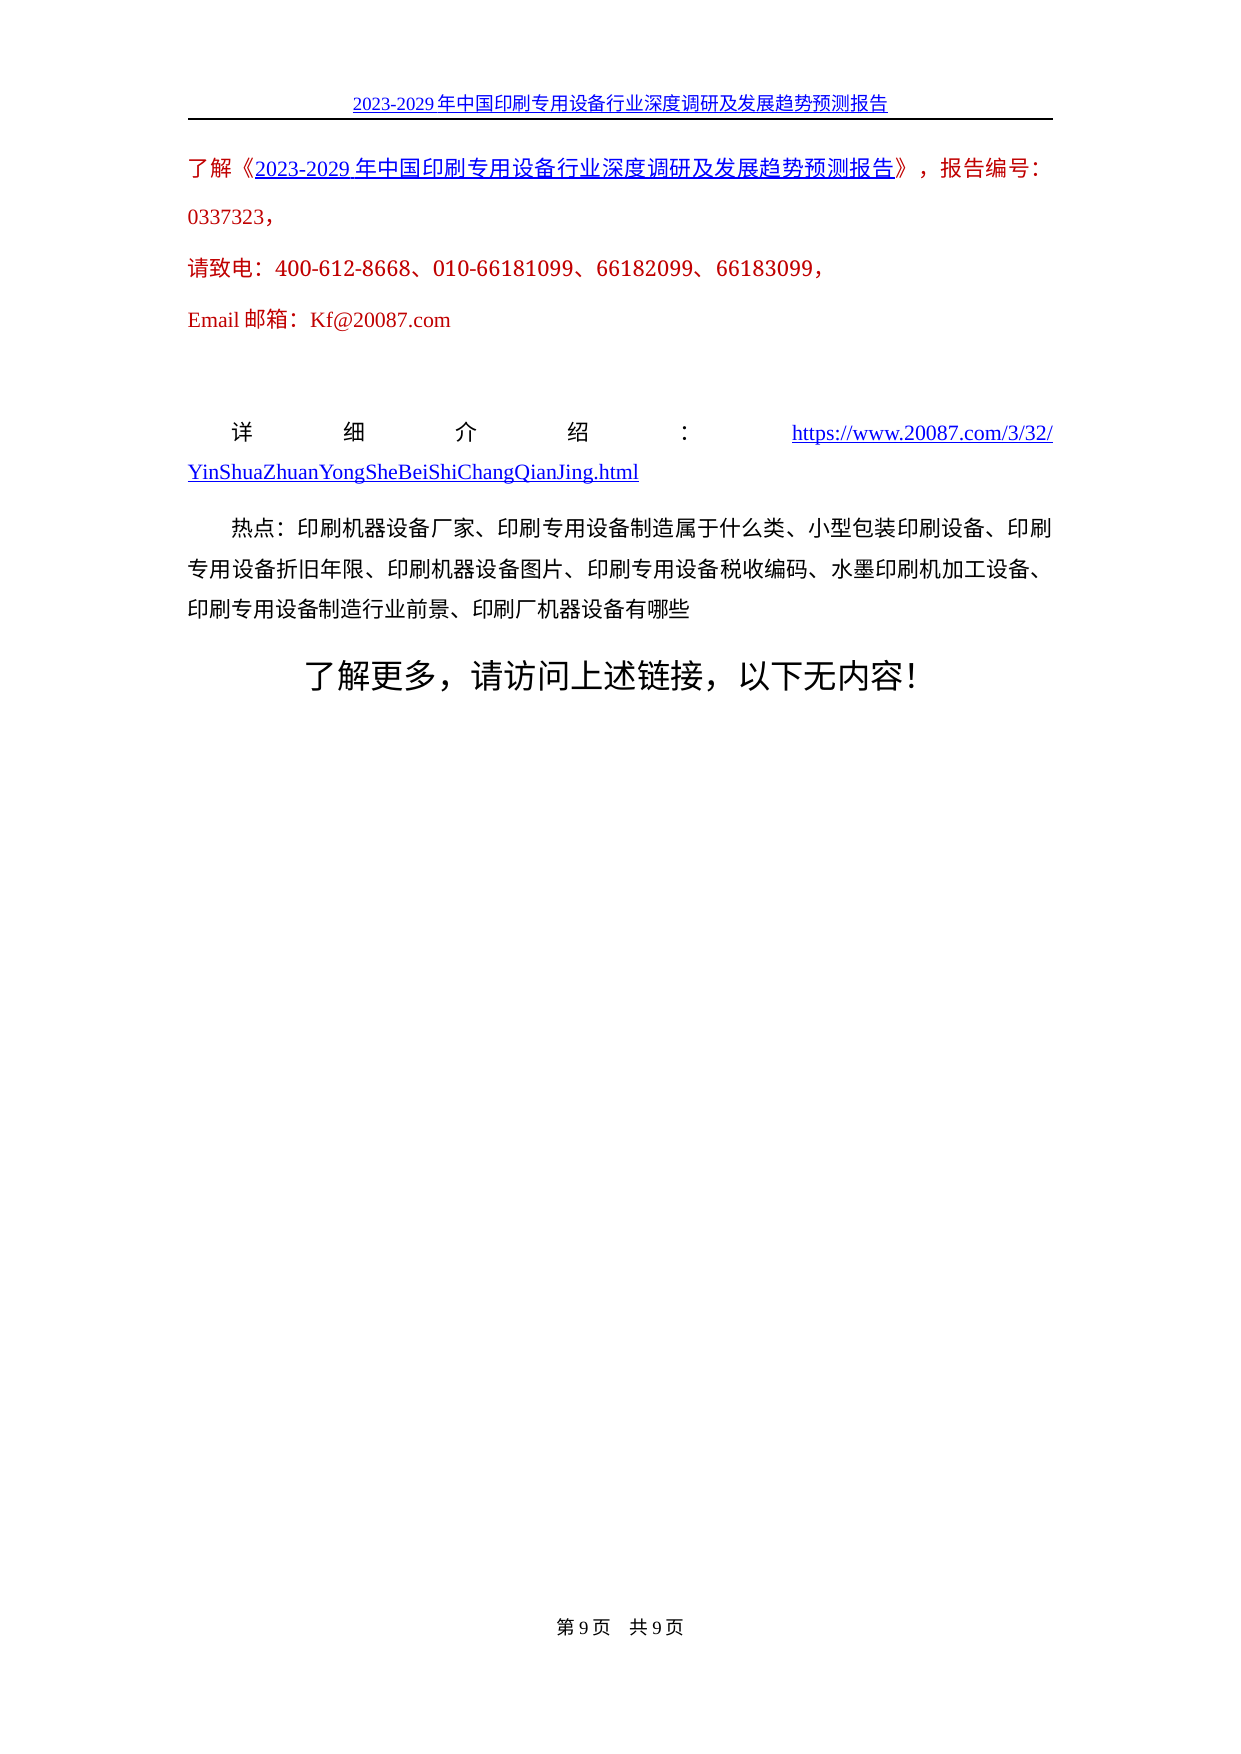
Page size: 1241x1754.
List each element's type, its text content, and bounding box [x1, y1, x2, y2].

text 了解《2023-2029年中国印刷专用设备行业深度调研及发展趋势预测报告》，报告编号：0337323， [187, 150, 1053, 231]
text Email邮箱：Kf@20087.com [187, 302, 1053, 334]
text 详细介绍：https://www.20087.com/3/32/YinShuaZhuanYongSheBeiShiChangQianJing.html [187, 415, 1053, 488]
text 请致电：400-612-8668、010-66181099、66182099、66183099， [187, 251, 1053, 283]
title 了解更多，请访问上述链接，以下无内容！ [187, 642, 1053, 707]
text 热点：印刷机器设备厂家、印刷专用设备制造属于什么类、小型包装印刷设备、印刷专用设备折旧年限、印刷机器设备图片、印刷专用设备税收编码、水墨印刷机加工设备、印刷专用设备制造行业前景、印刷厂机器设备有哪些 [187, 511, 1053, 624]
